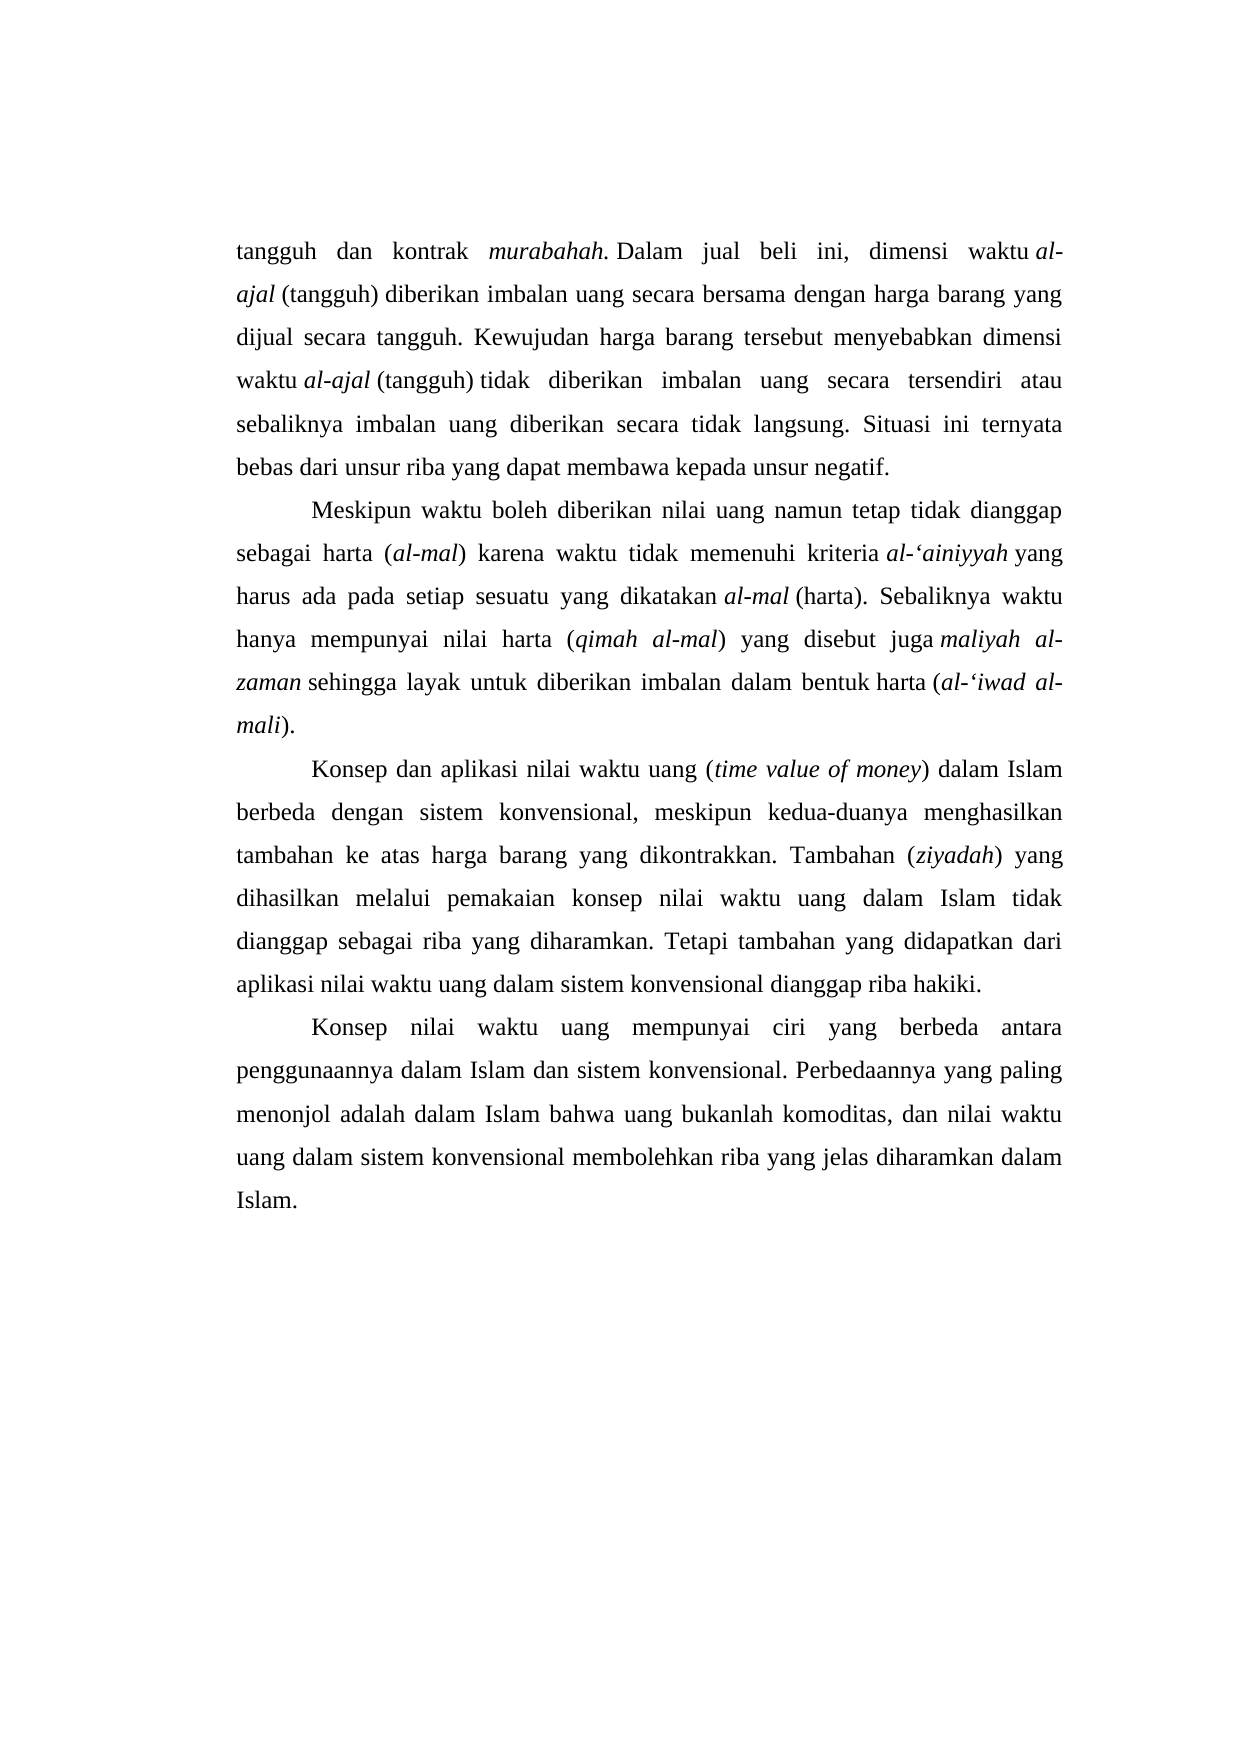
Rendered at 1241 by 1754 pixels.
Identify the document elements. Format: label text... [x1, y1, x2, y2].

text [236, 236, 1063, 481]
text Konsep nilai waktu uang mempunyai ciri yang berbeda antara penggunaannya dalam Islam dan sistem konvensional. Perbedaannya yang paling menonjol adalah dalam Islam bahwa uang bukanlah komoditas, dan nilai waktu uang dalam sistem konvensional membolehkan riba yang jelas diharamkan dalam Islam. [236, 1012, 1063, 1214]
text Konsep dan aplikasi nilai waktu uang (time value of money) dalam Islam berbeda dengan sistem konvensional, meskipun kedua-duanya menghasilkan tambahan ke atas harga barang yang dikontrakkan. Tambahan (ziyadah) yang dihasilkan melalui pemakaian konsep nilai waktu uang dalam Islam tidak dianggap sebagai riba yang diharamkan. Tetapi tambahan yang didapatkan dari aplikasi nilai waktu uang dalam sistem konvensional dianggap riba hakiki. [236, 754, 1063, 998]
text Meskipun waktu boleh diberikan nilai uang namun tetap tidak dianggap sebagai harta (al-mal) karena waktu tidak memenuhi kriteria al-‘ainiyyah yang harus ada pada setiap sesuatu yang dikatakan al-mal (harta). Sebaliknya waktu hanya mempunyai nilai harta (qimah al-mal) yang disebut juga maliyah al-zaman sehingga layak untuk diberikan imbalan dalam bentuk harta (al-‘iwad al-mali). [236, 495, 1063, 739]
